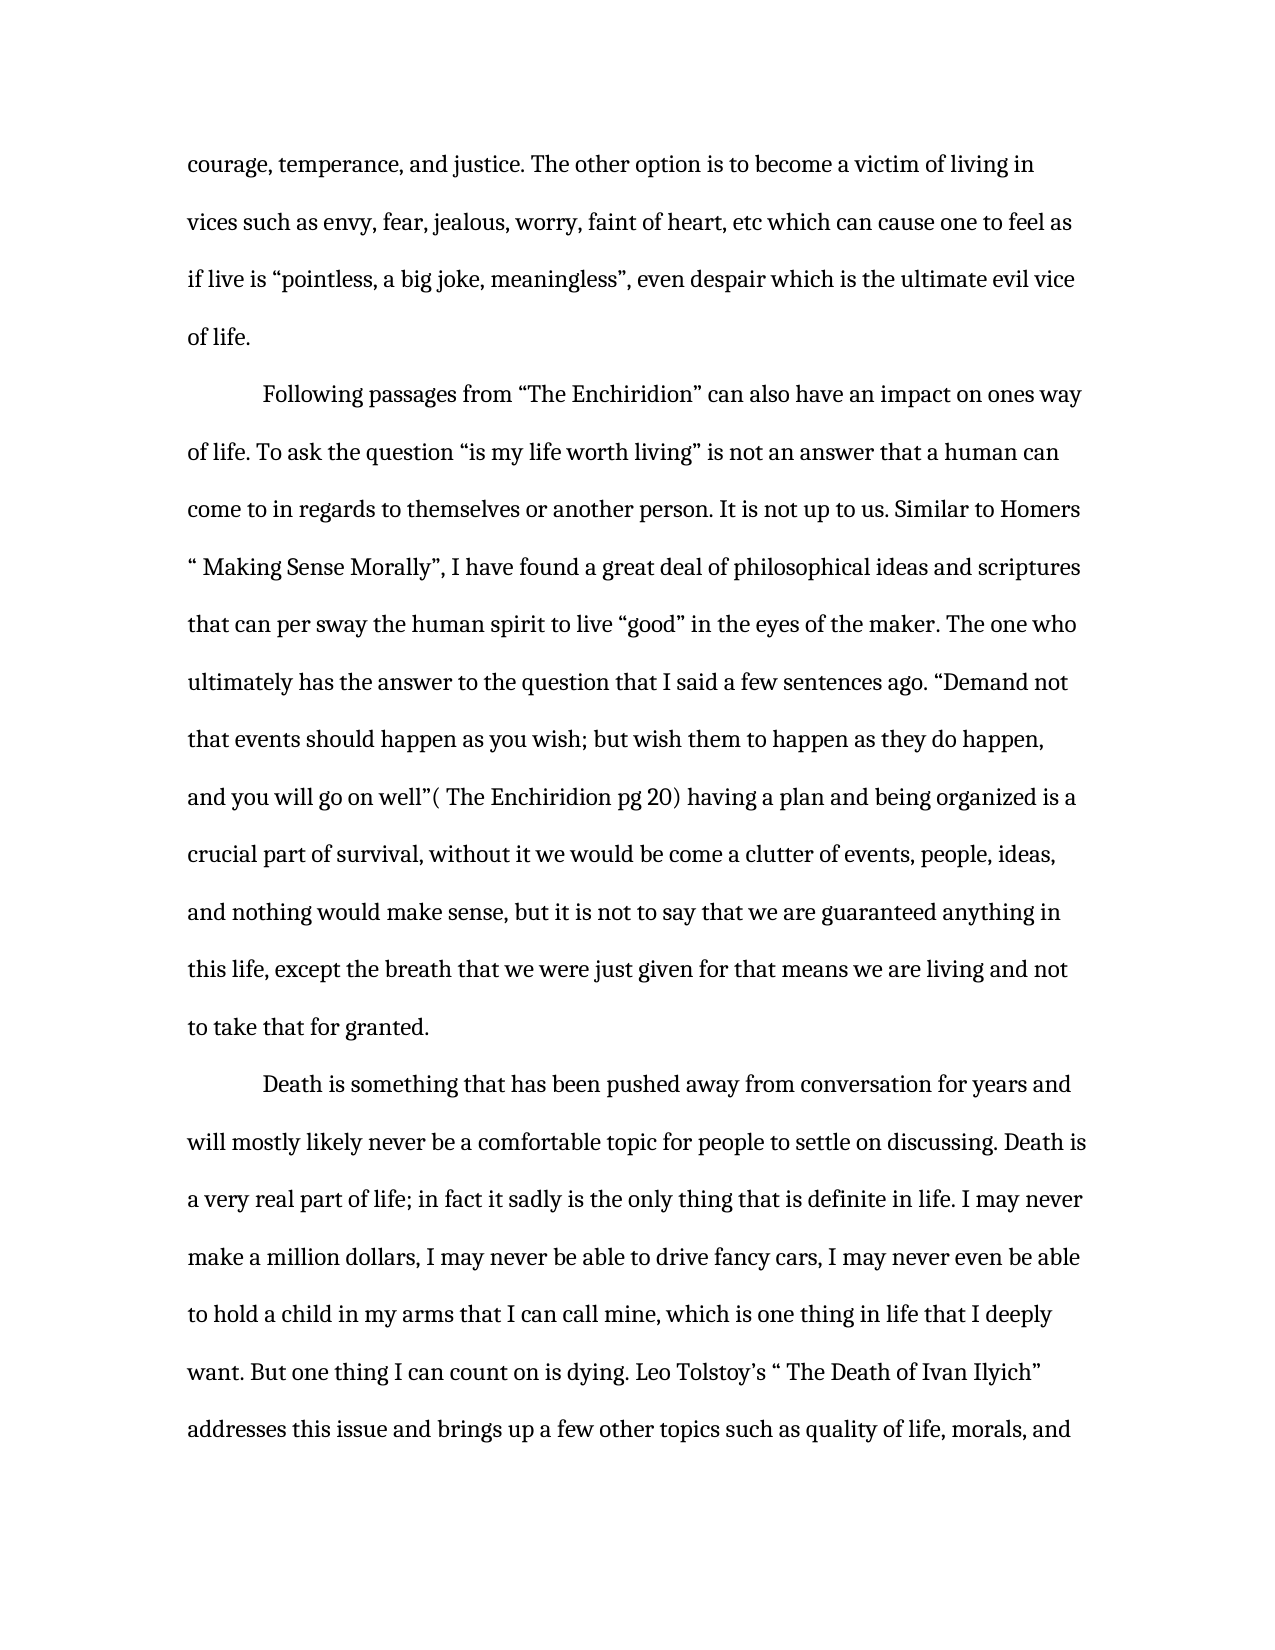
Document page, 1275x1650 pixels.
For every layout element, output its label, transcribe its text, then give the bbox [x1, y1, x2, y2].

text Following passages from “The Enchiridion” can also have an impact on ones way of life. To ask the question “is my life worth living” is not an answer that a human can come to in regards to themselves or another person. It is not up to us. Similar to Homers “ Making Sense Morally”, I have found a great deal of philosophical ideas and scriptures that can per sway the human spirit to live “good” in the eyes of the maker. The one who ultimately has the answer to the question that I said a few sentences ago. “Demand not that events should happen as you wish; but wish them to happen as they do happen, and you will go on well”( The Enchiridion pg 20) having a plan and being organized is a crucial part of survival, without it we would be come a clutter of events, people, ideas, and nothing would make sense, but it is not to say that we are guaranteed anything in this life, except the breath that we were just given for that means we are living and not to take that for granted. [187, 380, 1087, 1041]
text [187, 150, 1087, 351]
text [187, 1070, 1087, 1444]
